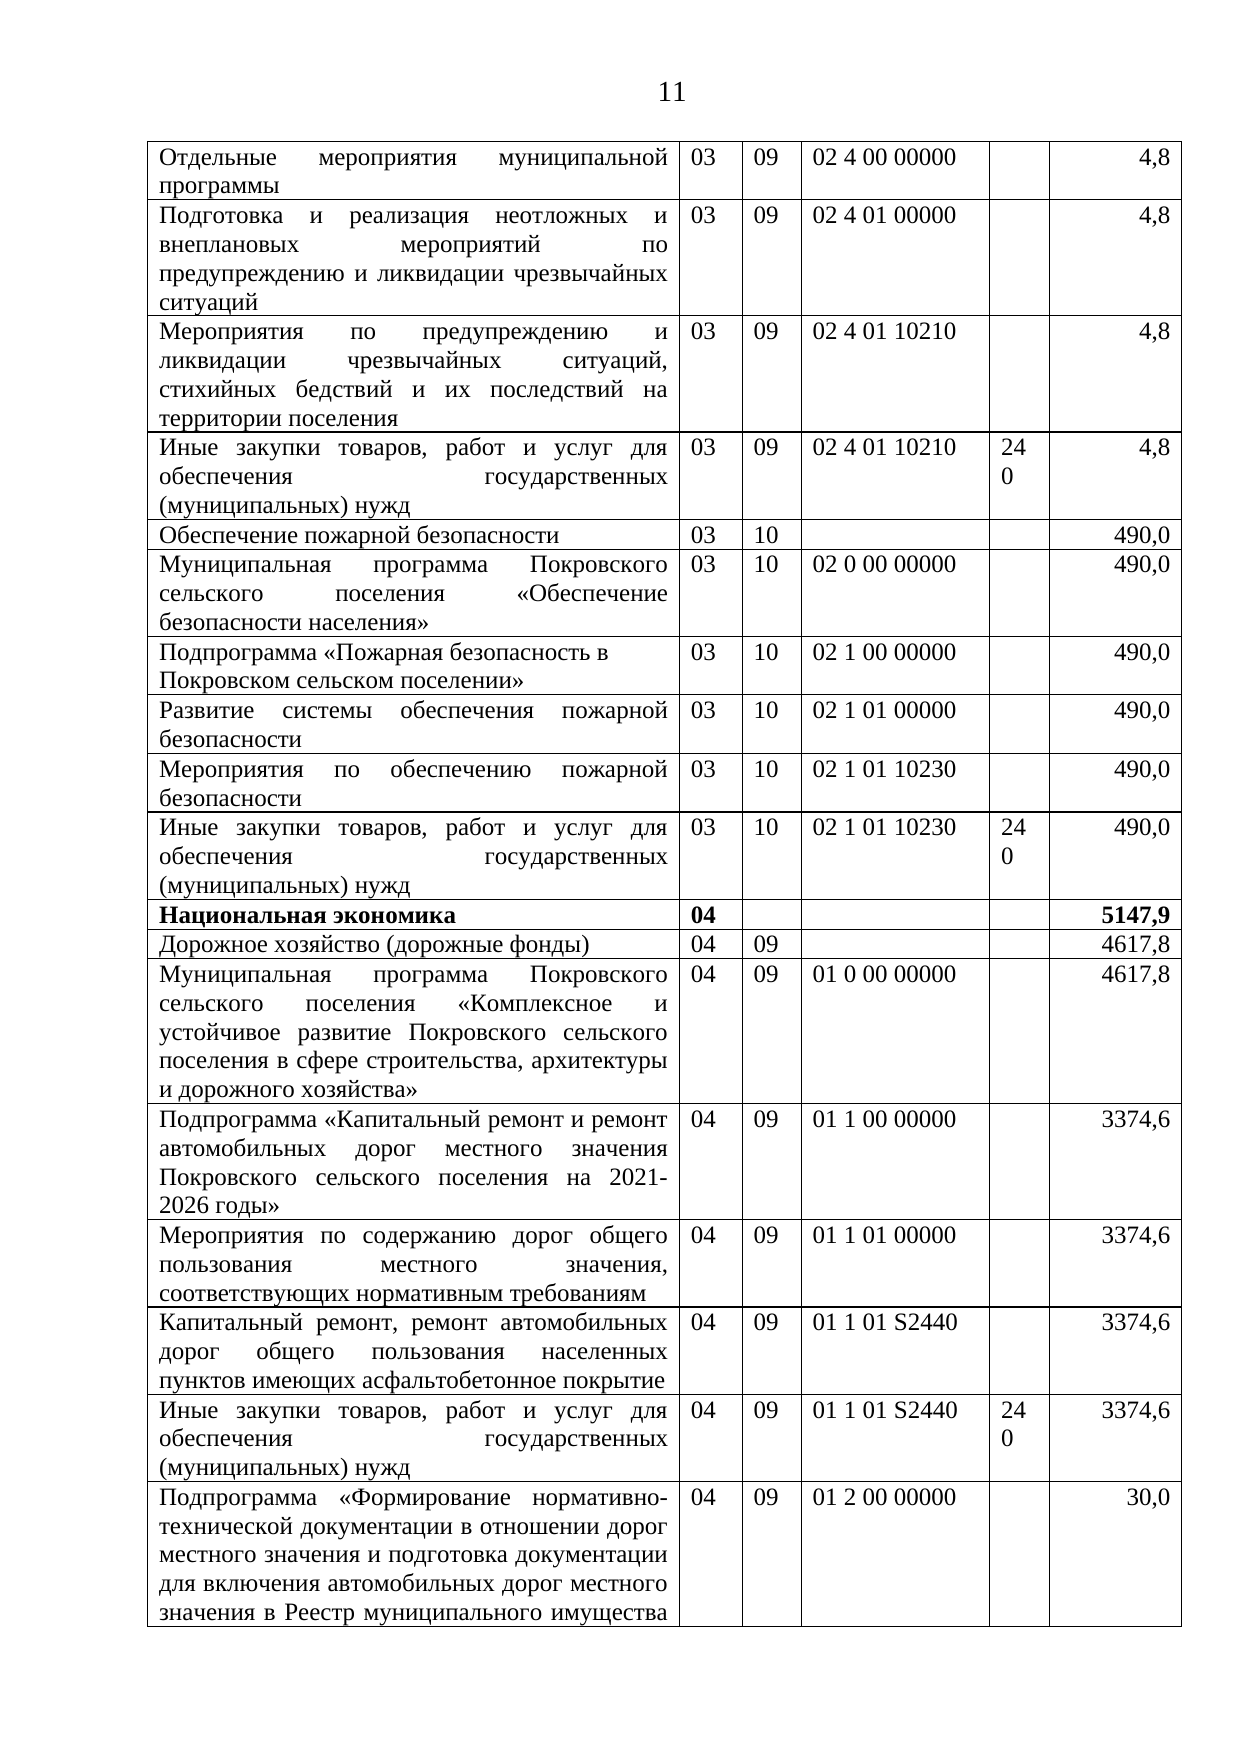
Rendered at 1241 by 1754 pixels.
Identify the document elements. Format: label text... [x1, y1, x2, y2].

table_cell 09 [743, 1482, 801, 1626]
table_cell [990, 520, 1049, 548]
table_cell 02 1 00 00000 [802, 637, 989, 694]
table_cell 4,8 [1050, 433, 1181, 519]
table_cell 01 1 01 00000 [802, 1220, 989, 1306]
table_cell 490,0 [1050, 813, 1181, 899]
table_cell 10 [743, 754, 801, 811]
table_cell 490,0 [1050, 550, 1181, 636]
table_cell 490,0 [1050, 695, 1181, 753]
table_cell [148, 1482, 679, 1626]
table_cell Капитальный ремонт, ремонт автомобильных дорог общего пользования населенных пунктов имеющих асфальтобетонное покрытие [148, 1308, 679, 1394]
table_cell 490,0 [1050, 637, 1181, 694]
table_cell 10 [743, 550, 801, 636]
table_cell 01 2 00 00000 [802, 1482, 989, 1626]
table_cell 09 [743, 959, 801, 1103]
table_cell 09 [743, 316, 801, 431]
table_cell 3374,6 [1050, 1308, 1181, 1394]
table_cell 240 [990, 1395, 1049, 1481]
table_cell 03 [680, 754, 742, 811]
table_cell 10 [743, 695, 801, 753]
table_cell 01 1 01 S2440 [802, 1395, 989, 1481]
table_cell 04 [680, 900, 742, 928]
table_cell [802, 520, 989, 548]
table_cell 04 [680, 1395, 742, 1481]
table_cell 490,0 [1050, 520, 1181, 548]
table_cell 01 1 00 00000 [802, 1104, 989, 1219]
table_cell Мероприятия по предупреждению и ликвидации чрезвычайных ситуаций, стихийных бедствий и их последствий на территории поселения [148, 316, 679, 431]
table_cell [990, 550, 1049, 636]
table_cell Муниципальная программа Покровского сельского поселения «Комплексное и устойчивое развитие Покровского сельского поселения в сфере строительства, архитектуры и дорожного хозяйства» [148, 959, 679, 1103]
table_cell [990, 142, 1049, 199]
table_cell Иные закупки товаров, работ и услуг для обеспечения государственных (муниципальных) нужд [148, 813, 679, 899]
table_cell 02 4 01 10210 [802, 316, 989, 431]
table_cell 04 [680, 1104, 742, 1219]
table_cell 04 [680, 1308, 742, 1394]
table_cell 5147,9 [1050, 900, 1181, 928]
table_cell 02 1 01 10230 [802, 813, 989, 899]
table_cell 4,8 [1050, 142, 1181, 199]
table_cell 09 [743, 433, 801, 519]
table_cell [990, 900, 1049, 928]
table_cell 04 [680, 1482, 742, 1626]
table_cell Обеспечение пожарной безопасности [148, 520, 679, 548]
table_cell 03 [680, 142, 742, 199]
table_cell 4617,8 [1050, 959, 1181, 1103]
table_cell 01 1 01 S2440 [802, 1308, 989, 1394]
table_cell 02 1 01 10230 [802, 754, 989, 811]
table_cell 04 [680, 930, 742, 958]
table_cell 09 [743, 200, 801, 315]
table_cell Муниципальная программа Покровского сельского поселения «Обеспечение безопасности населения» [148, 550, 679, 636]
table_cell Национальная экономика [148, 900, 679, 928]
table_cell 4,8 [1050, 200, 1181, 315]
table_cell 03 [680, 316, 742, 431]
table_cell 03 [680, 637, 742, 694]
table_cell Подготовка и реализация неотложных и внеплановых мероприятий по предупреждению и ликвидации чрезвычайных ситуаций [148, 200, 679, 315]
table_cell Подпрограмма «Капитальный ремонт и ремонт автомобильных дорог местного значения Покровского сельского поселения на 2021-2026 годы» [148, 1104, 679, 1219]
table_cell Дорожное хозяйство (дорожные фонды) [148, 930, 679, 958]
table_cell 09 [743, 1308, 801, 1394]
table_cell Развитие системы обеспечения пожарной безопасности [148, 695, 679, 753]
table_cell 03 [680, 813, 742, 899]
table_cell 09 [743, 1220, 801, 1306]
table_cell [990, 695, 1049, 753]
table_cell [990, 1220, 1049, 1306]
table_cell 10 [743, 520, 801, 548]
table_cell Отдельные мероприятия муниципальной программы [148, 142, 679, 199]
table_cell 09 [743, 1104, 801, 1219]
table_cell 04 [680, 959, 742, 1103]
table_cell 3374,6 [1050, 1395, 1181, 1481]
table_cell 04 [680, 1220, 742, 1306]
table_cell 03 [680, 200, 742, 315]
table_cell [990, 930, 1049, 958]
table_cell [990, 754, 1049, 811]
table_cell 490,0 [1050, 754, 1181, 811]
table_cell 09 [743, 142, 801, 199]
table_cell 02 4 00 00000 [802, 142, 989, 199]
table_cell 30,0 [1050, 1482, 1181, 1626]
table_cell 10 [743, 813, 801, 899]
table_cell 240 [990, 433, 1049, 519]
table_cell [990, 316, 1049, 431]
table_cell Иные закупки товаров, работ и услуг для обеспечения государственных (муниципальных) нужд [148, 433, 679, 519]
table_cell [990, 1104, 1049, 1219]
table_cell 4617,8 [1050, 930, 1181, 958]
table_cell 03 [680, 695, 742, 753]
table_cell [990, 200, 1049, 315]
table_cell 02 4 01 00000 [802, 200, 989, 315]
table_cell 09 [743, 930, 801, 958]
table_cell 10 [743, 637, 801, 694]
table_cell 02 4 01 10210 [802, 433, 989, 519]
table_cell [990, 959, 1049, 1103]
table_cell Подпрограмма «Пожарная безопасность в Покровском сельском поселении» [148, 637, 679, 694]
table_cell [802, 930, 989, 958]
table_cell 02 0 00 00000 [802, 550, 989, 636]
table_cell Иные закупки товаров, работ и услуг для обеспечения государственных (муниципальных) нужд [148, 1395, 679, 1481]
table_cell 3374,6 [1050, 1220, 1181, 1306]
table_cell 4,8 [1050, 316, 1181, 431]
table_cell 02 1 01 00000 [802, 695, 989, 753]
table_cell 03 [680, 433, 742, 519]
table_cell Мероприятия по обеспечению пожарной безопасности [148, 754, 679, 811]
table_cell Мероприятия по содержанию дорог общего пользования местного значения, соответствующих нормативным требованиям [148, 1220, 679, 1306]
table_cell [990, 637, 1049, 694]
table_cell 09 [743, 1395, 801, 1481]
table_cell 01 0 00 00000 [802, 959, 989, 1103]
table_cell 03 [680, 520, 742, 548]
table_cell 240 [990, 813, 1049, 899]
table_cell 03 [680, 550, 742, 636]
table_cell [990, 1482, 1049, 1626]
table_cell [802, 900, 989, 928]
table_cell [743, 900, 801, 928]
table_cell 3374,6 [1050, 1104, 1181, 1219]
table_cell [990, 1308, 1049, 1394]
